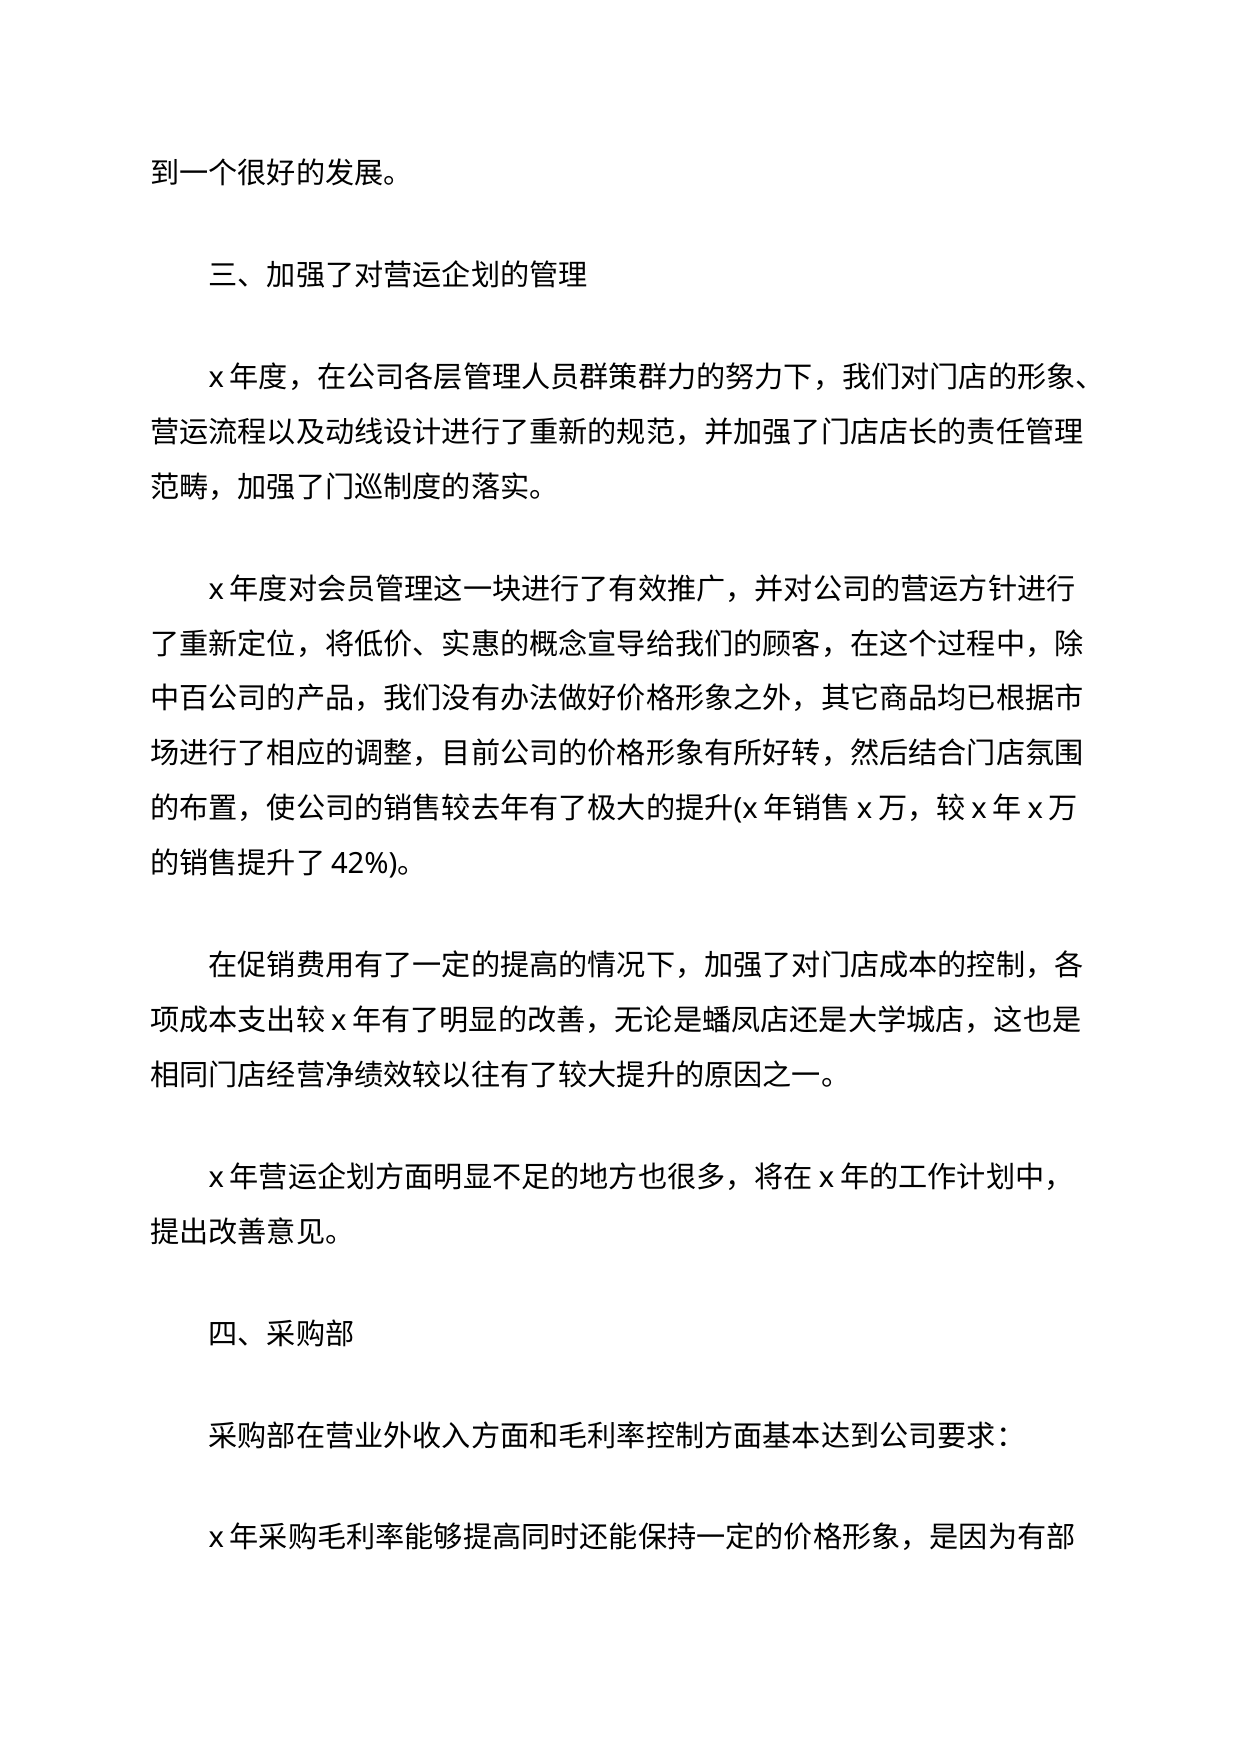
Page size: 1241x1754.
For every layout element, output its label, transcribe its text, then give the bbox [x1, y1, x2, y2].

text x年营运企划方面明显不足的地方也很多，将在x年的工作计划中，提出改善意见。 [150, 1153, 1090, 1251]
text 在促销费用有了一定的提高的情况下，加强了对门店成本的控制，各项成本支出较x年有了明显的改善，无论是蟠凤店还是大学城店，这也是相同门店经营净绩效较以往有了较大提升的原因之一。 [150, 942, 1090, 1094]
text x年度对会员管理这一块进行了有效推广，并对公司的营运方针进行了重新定位，将低价、实惠的概念宣导给我们的顾客，在这个过程中，除中百公司的产品，我们没有办法做好价格形象之外，其它商品均已根据市场进行了相应的调整，目前公司的价格形象有所好转，然后结合门店氛围的布置，使公司的销售较去年有了极大的提升(x年销售x万，较x年x万的销售提升了42%)。 [150, 565, 1090, 882]
text x年度，在公司各层管理人员群策群力的努力下，我们对门店的形象、营运流程以及动线设计进行了重新的规范，并加强了门店店长的责任管理范畴，加强了门巡制度的落实。 [150, 353, 1090, 506]
text 四、采购部 [150, 1310, 1090, 1353]
text 三、加强了对营运企划的管理 [150, 252, 1090, 294]
text 采购部在营业外收入方面和毛利率控制方面基本达到公司要求： [150, 1412, 1090, 1454]
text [150, 1514, 1090, 1556]
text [150, 150, 1090, 192]
